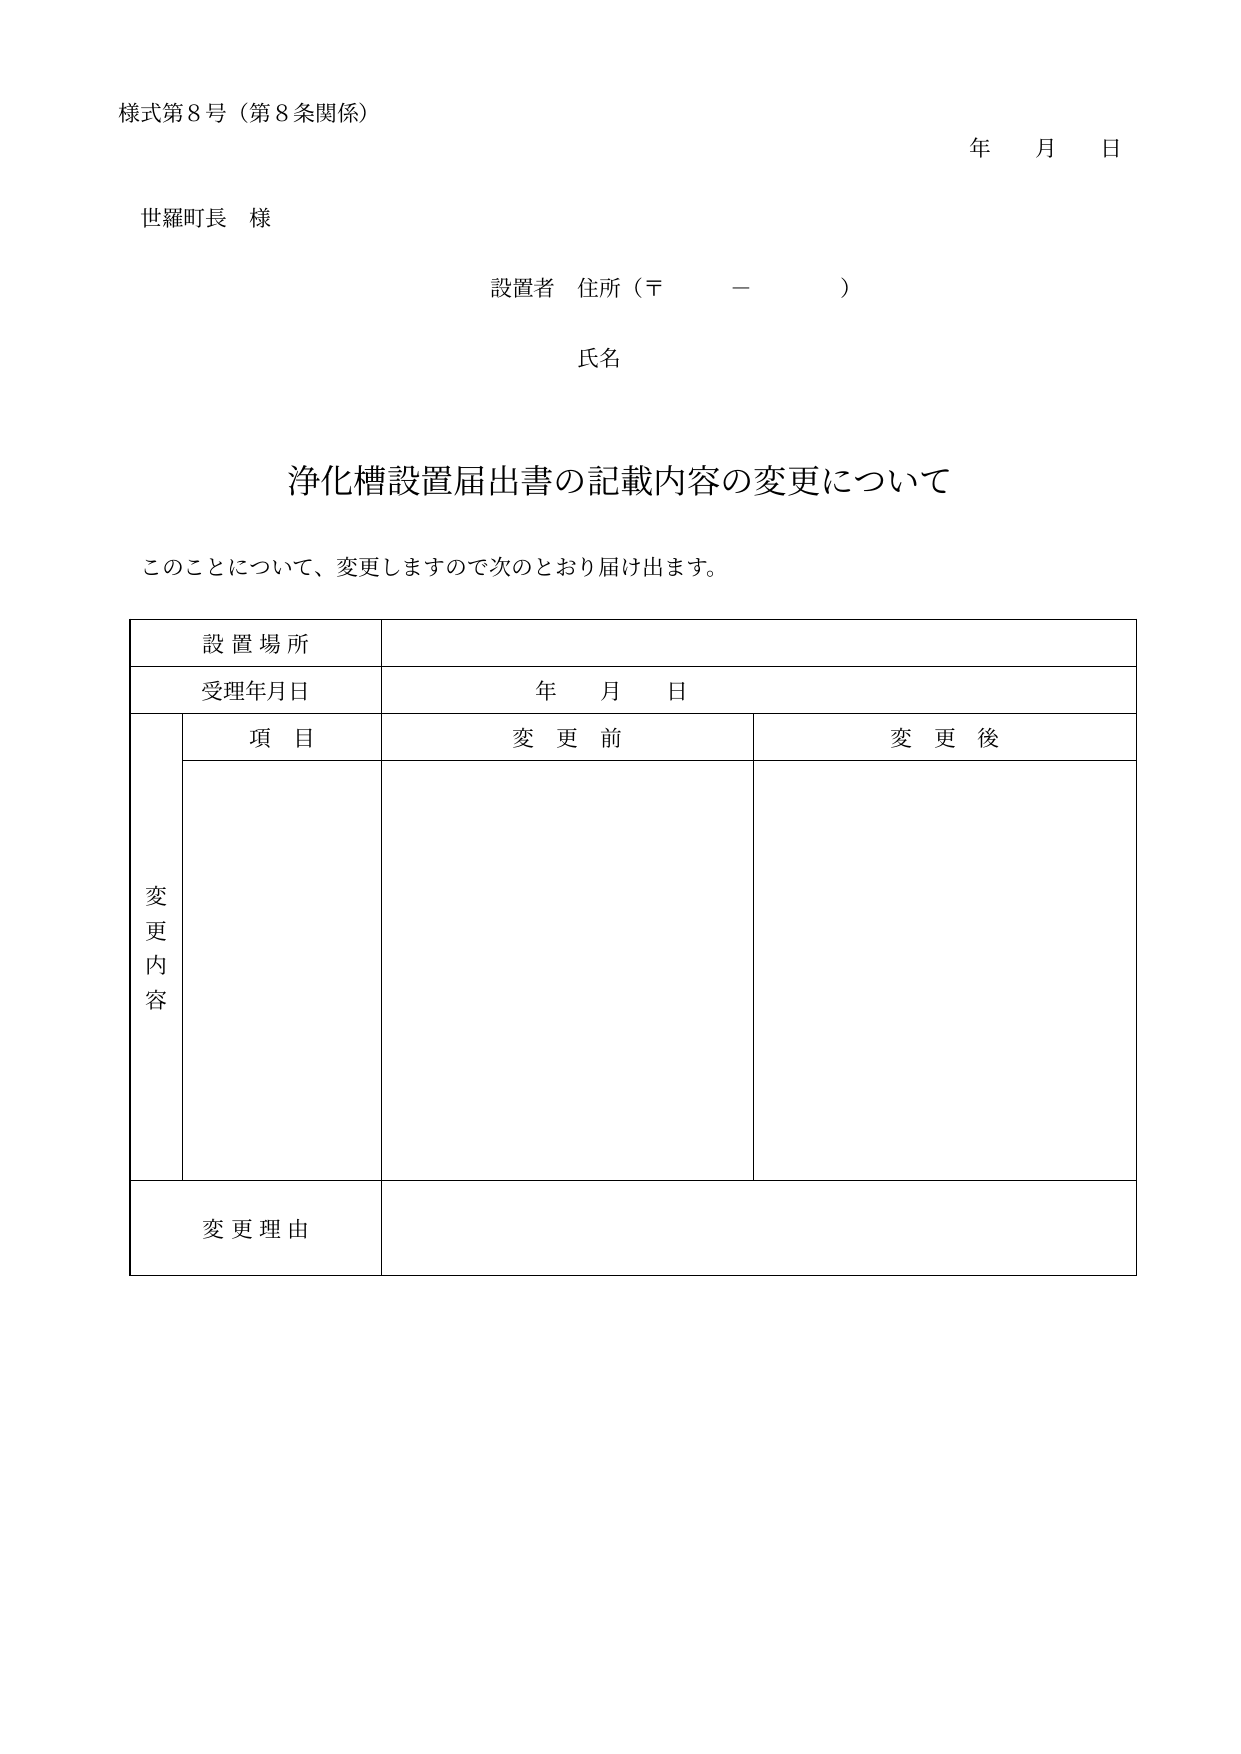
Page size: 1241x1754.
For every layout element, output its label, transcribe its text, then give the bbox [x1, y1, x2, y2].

table_cell 年 月 日 [382, 667, 1136, 713]
table_cell 変 更 前 [382, 714, 753, 760]
table_cell [754, 761, 1136, 1180]
table_cell 変更内容 [131, 714, 182, 1180]
table_cell [382, 1181, 1136, 1274]
table_cell 変更理由 [131, 1181, 381, 1274]
table_cell 変 更 後 [754, 714, 1136, 760]
table_cell [382, 761, 753, 1180]
table_cell [183, 761, 381, 1180]
text 浄化槽設置届出書の記載内容の変更について [118, 444, 1122, 514]
table_header 設置場所 [131, 620, 381, 666]
text 世羅町長 様 [118, 200, 1122, 234]
text 様式第８号（第８条関係） [118, 95, 1122, 130]
text 設置者 住所（〒 － ） [118, 269, 1122, 304]
table_header [382, 620, 1136, 666]
text このことについて、変更しますので次のとおり届け出ます。 [118, 549, 1122, 583]
text 氏名 [118, 339, 1122, 374]
table_cell 受理年月日 [131, 667, 381, 713]
text 年 月 日 [118, 130, 1122, 165]
table_cell 項 目 [183, 714, 381, 760]
